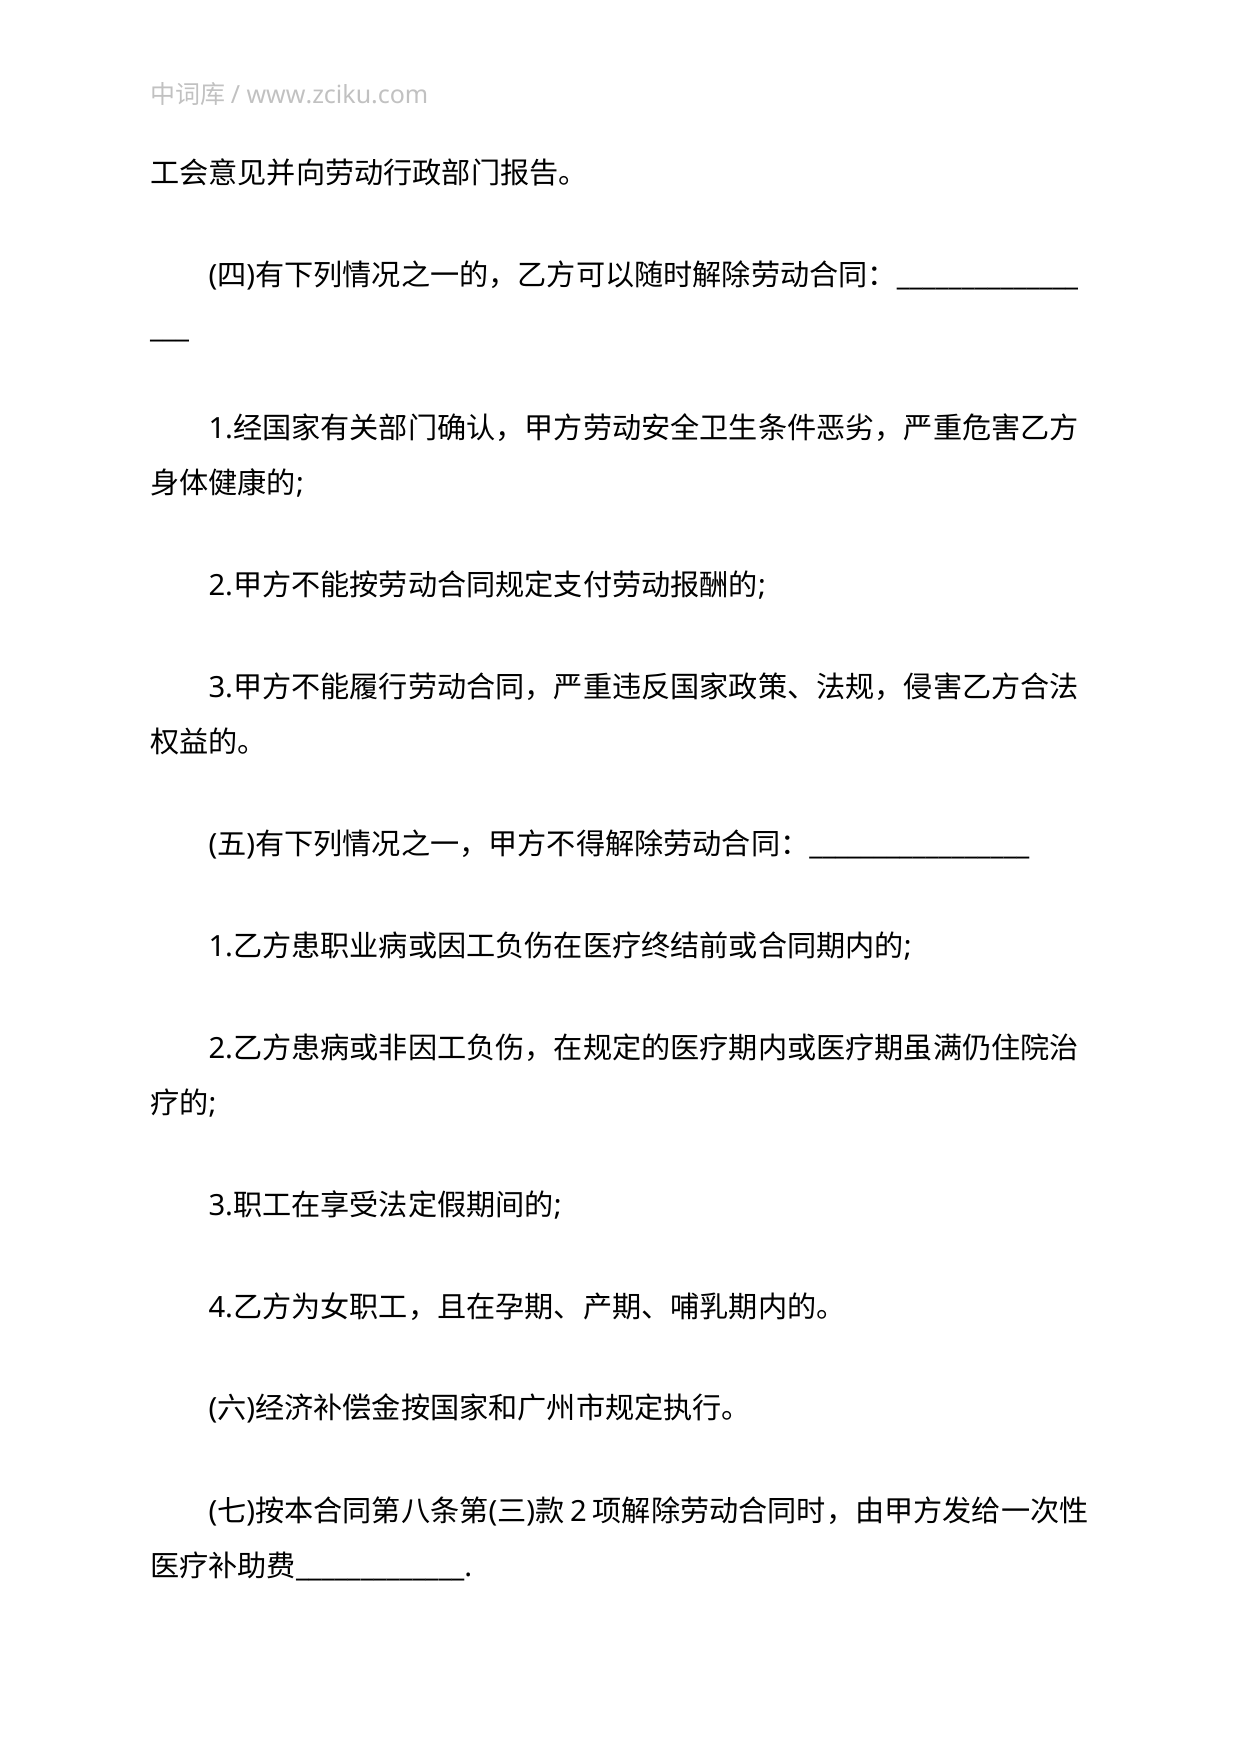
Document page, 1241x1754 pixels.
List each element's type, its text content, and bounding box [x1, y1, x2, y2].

text (四)有下列情况之一的，乙方可以随时解除劳动合同：_________________ [150, 252, 1090, 346]
text 1.经国家有关部门确认，甲方劳动安全卫生条件恶劣，严重危害乙方身体健康的; [150, 404, 1090, 502]
text 4.乙方为女职工，且在孕期、产期、哺乳期内的。 [150, 1283, 1090, 1326]
text 2.甲方不能按劳动合同规定支付劳动报酬的; [150, 561, 1090, 604]
text 3.甲方不能履行劳动合同，严重违反国家政策、法规，侵害乙方合法权益的。 [150, 663, 1090, 761]
text 3.职工在享受法定假期间的; [150, 1181, 1090, 1223]
text (七)按本合同第八条第(三)款2项解除劳动合同时，由甲方发给一次性医疗补助费_____________. [150, 1487, 1090, 1584]
text (六)经济补偿金按国家和广州市规定执行。 [150, 1385, 1090, 1427]
text 2.乙方患病或非因工负伤，在规定的医疗期内或医疗期虽满仍住院治疗的; [150, 1024, 1090, 1122]
text (五)有下列情况之一，甲方不得解除劳动合同：_________________ [150, 820, 1090, 863]
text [150, 150, 1090, 192]
text 1.乙方患职业病或因工负伤在医疗终结前或合同期内的; [150, 922, 1090, 964]
